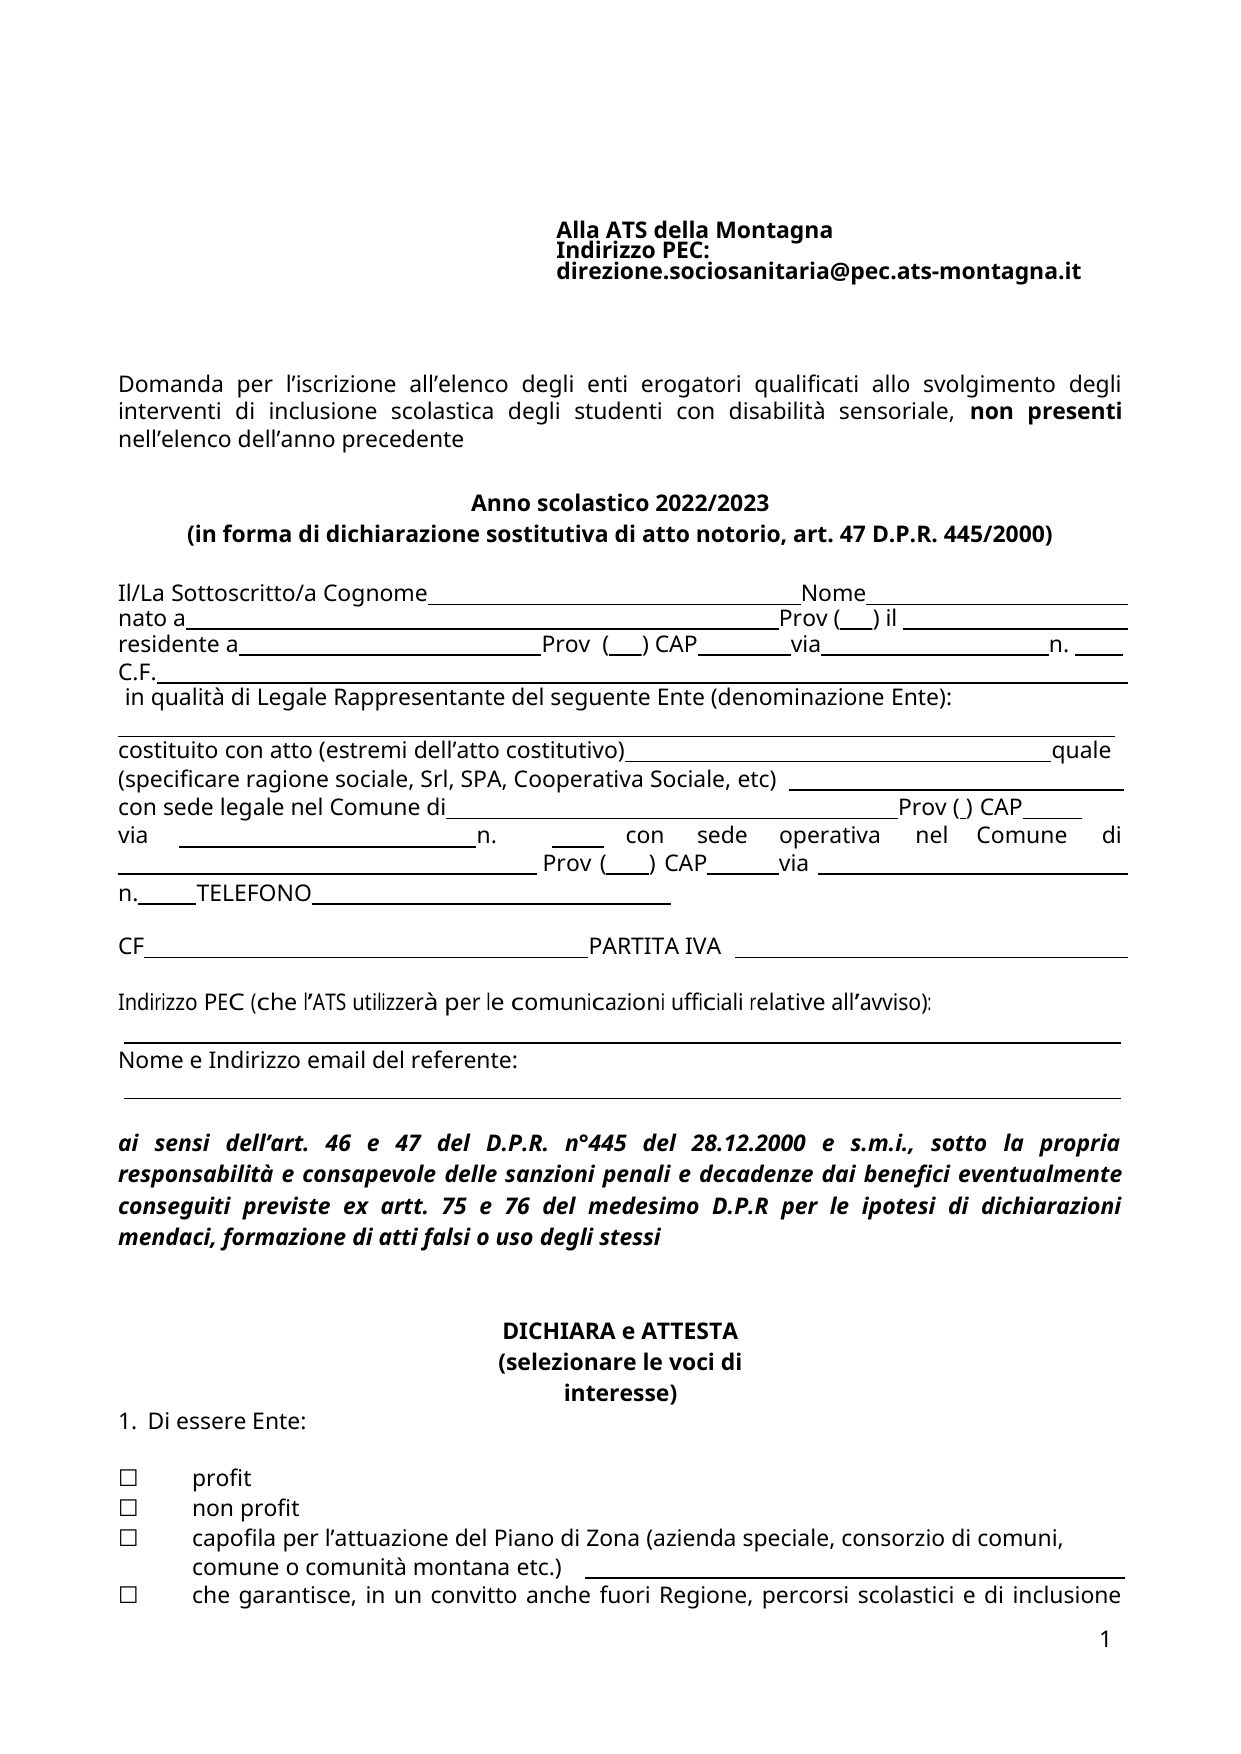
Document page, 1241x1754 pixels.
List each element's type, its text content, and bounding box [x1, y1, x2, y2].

text Indirizzo PEC (che l’ATS utilizzerà per le comunicazioni ufficiali relative all’avviso): [118, 986, 1140, 1017]
text costituito con atto (estremi dell’atto costitutivo) quale (specificare ragione sociale, Srl, SPA, Cooperativa Sociale, etc) con sede legale nel Comune di Prov ( ) CAP [118, 730, 1128, 822]
text Nome e Indirizzo email del referente: [118, 1041, 1140, 1075]
subtitle Anno scolastico 2022/2023 [135, 487, 1105, 518]
text Indirizzo PEC: [556, 242, 1140, 263]
text n. TELEFONO [118, 877, 1140, 907]
text Il/La Sottoscritto/a Cognome Nome nato a Prov ( ) il residente a Prov ( ) CAP via n. [118, 581, 1128, 659]
text Domanda per l’iscrizione all’elenco degli enti erogatori qualificati allo svolgimento degli interventi di inclusione scolastica degli studenti con disabilità sensoriale, non presenti nell’elenco dell’anno precedente [118, 369, 1123, 454]
text CF PARTITA IVA [118, 930, 1140, 961]
list profit [118, 1461, 1140, 1493]
text ai sensi dell’art. 46 e 47 del D.P.R. n°445 del 28.12.2000 e s.m.i., sotto la propria responsabilità e consapevole delle sanzioni penali e decadenze dai benefici eventualmente conseguiti previste ex artt. 75 e 76 del medesimo D.P.R per le ipotesi di dichiarazioni mendaci, formazione di atti falsi o uso degli stessi [118, 1127, 1122, 1252]
list non profit [118, 1493, 1140, 1523]
text (in forma di dichiarazione sostitutiva di atto notorio, art. 47 D.P.R. 445/2000) [135, 518, 1105, 549]
text comune o comunità montana etc.) [192, 1552, 1140, 1581]
subtitle DICHIARA e ATTESTA [440, 1315, 800, 1346]
list capofila per l’attuazione del Piano di Zona (azienda speciale, consorzio di comuni, [118, 1523, 1140, 1552]
list Di essere Ente: [118, 1405, 342, 1436]
text direzione.sociosanitaria@pec.ats-montagna.it [556, 263, 1140, 284]
text Prov ( ) CAP via [118, 849, 1140, 877]
text (selezionare le voci di interesse) [440, 1346, 800, 1408]
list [118, 1582, 1122, 1609]
text via n. con sede operativa nel Comune di [118, 822, 1140, 849]
text C.F. in qualità di Legale Rappresentante del seguente Ente (denominazione Ente): [118, 659, 1128, 712]
text Alla ATS della Montagna [556, 221, 1140, 242]
